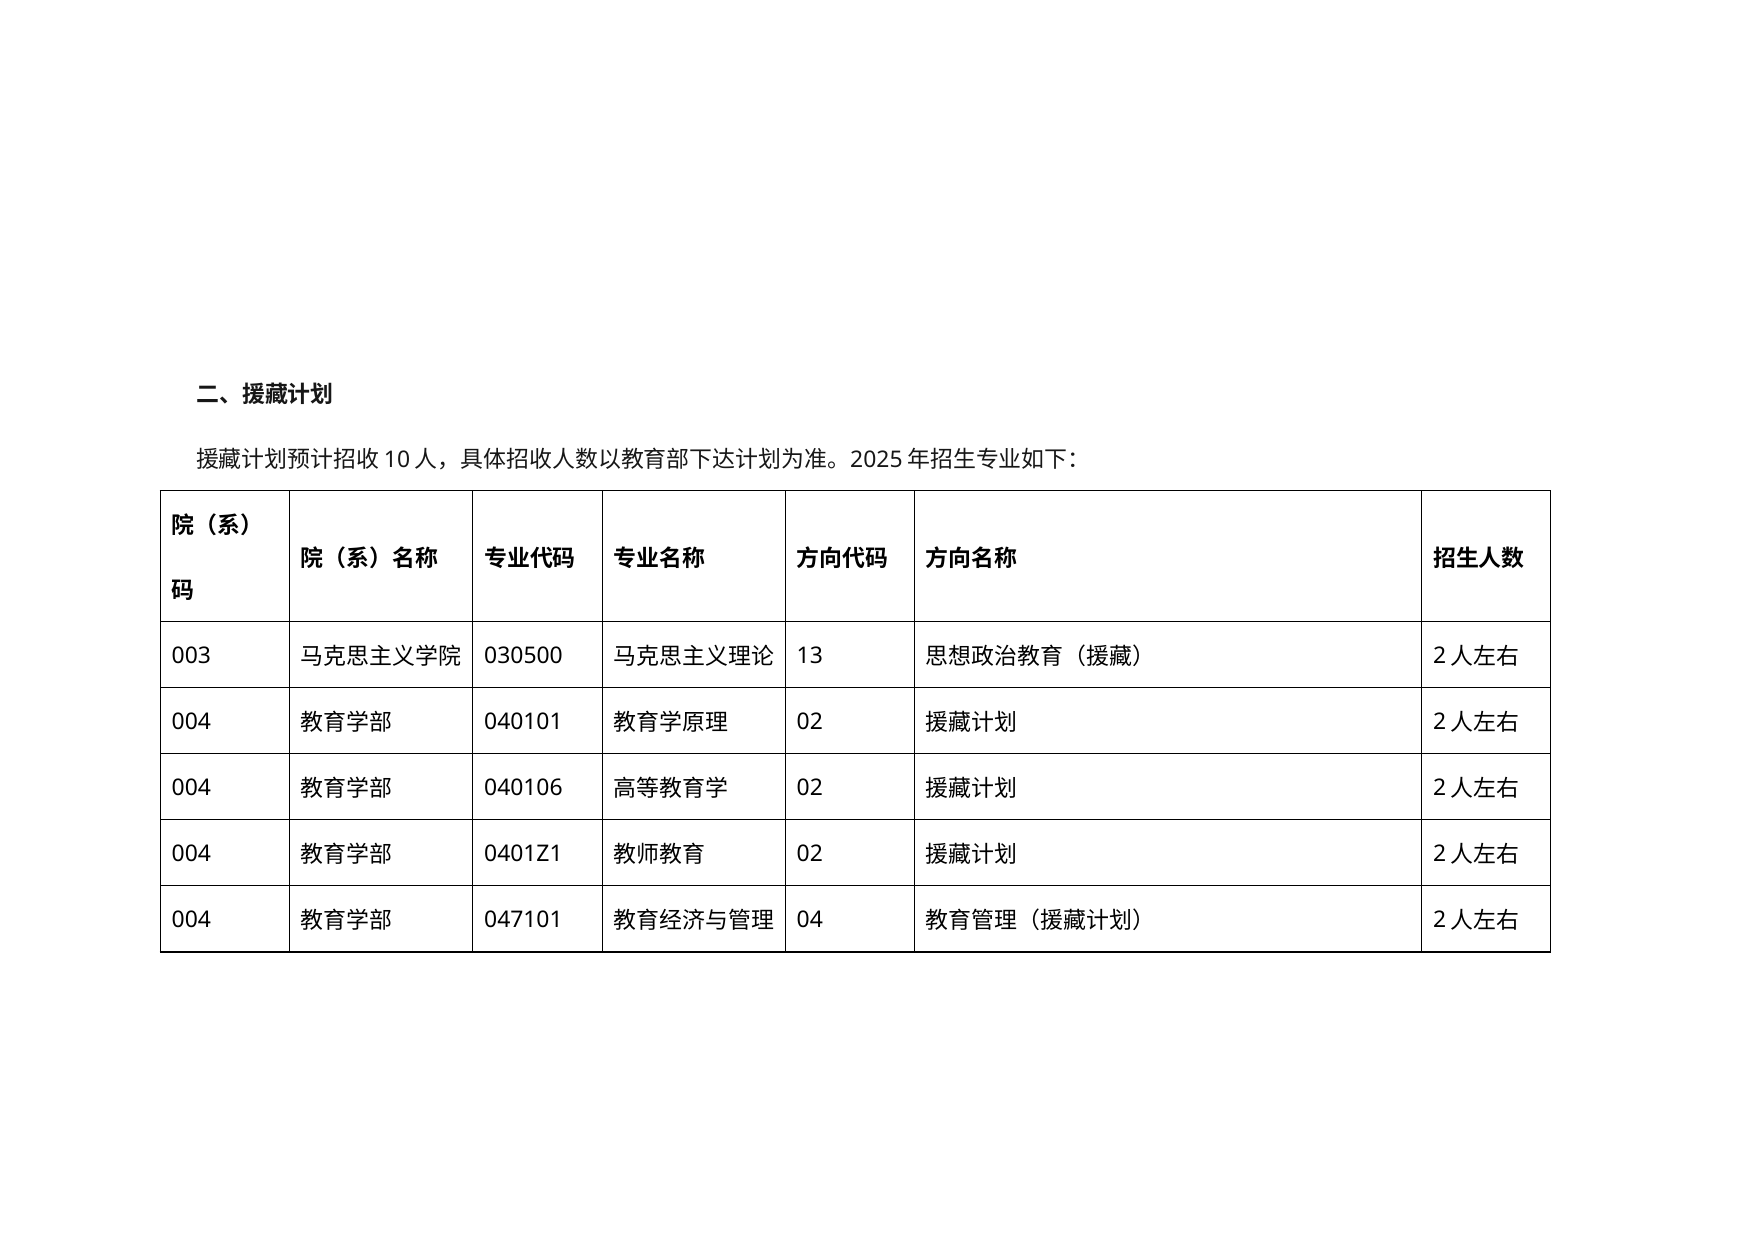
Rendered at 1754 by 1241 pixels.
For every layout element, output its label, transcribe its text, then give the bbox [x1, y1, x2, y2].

table_cell 教育学部 [290, 754, 472, 819]
table_cell 援藏计划 [915, 754, 1421, 819]
text 二、援藏计划 [150, 360, 1604, 425]
table_cell 0401Z1 [473, 820, 602, 885]
table_cell 马克思主义理论 [603, 622, 785, 687]
table_header 方向代码 [786, 491, 914, 621]
table_cell 2人左右 [1422, 622, 1550, 687]
table_cell 004 [161, 820, 289, 885]
table_cell 02 [786, 820, 914, 885]
table_cell 004 [161, 754, 289, 819]
table_cell 004 [161, 688, 289, 753]
table_cell 040101 [473, 688, 602, 753]
table_cell 04 [786, 886, 914, 951]
table_cell 2人左右 [1422, 688, 1550, 753]
table_header 专业代码 [473, 491, 602, 621]
table_header 方向名称 [915, 491, 1421, 621]
table_cell 教育学部 [290, 820, 472, 885]
list 援藏计划预计招收10人，具体招收人数以教育部下达计划为准。2025年招生专业如下： [150, 425, 1604, 490]
table_cell 047101 [473, 886, 602, 951]
table_cell 教育学原理 [603, 688, 785, 753]
table_cell 2人左右 [1422, 754, 1550, 819]
table_cell 教育学部 [290, 688, 472, 753]
table_cell 003 [161, 622, 289, 687]
table_cell 13 [786, 622, 914, 687]
table_cell 030500 [473, 622, 602, 687]
table_cell 思想政治教育（援藏） [915, 622, 1421, 687]
table_cell 教育管理（援藏计划） [915, 886, 1421, 951]
table_header 院（系）名称 [290, 491, 472, 621]
table_header 招生人数 [1422, 491, 1550, 621]
table_cell 高等教育学 [603, 754, 785, 819]
table_header 专业名称 [603, 491, 785, 621]
table_cell 教师教育 [603, 820, 785, 885]
table_cell 援藏计划 [915, 820, 1421, 885]
table_cell 040106 [473, 754, 602, 819]
table_cell 02 [786, 754, 914, 819]
table_cell 2人左右 [1422, 886, 1550, 951]
table_cell 教育经济与管理 [603, 886, 785, 951]
table_header 院（系）码 [161, 491, 289, 621]
table_cell 004 [161, 886, 289, 951]
table_cell 援藏计划 [915, 688, 1421, 753]
table_cell 2人左右 [1422, 820, 1550, 885]
table_cell 马克思主义学院 [290, 622, 472, 687]
table_cell 02 [786, 688, 914, 753]
table_cell 教育学部 [290, 886, 472, 951]
